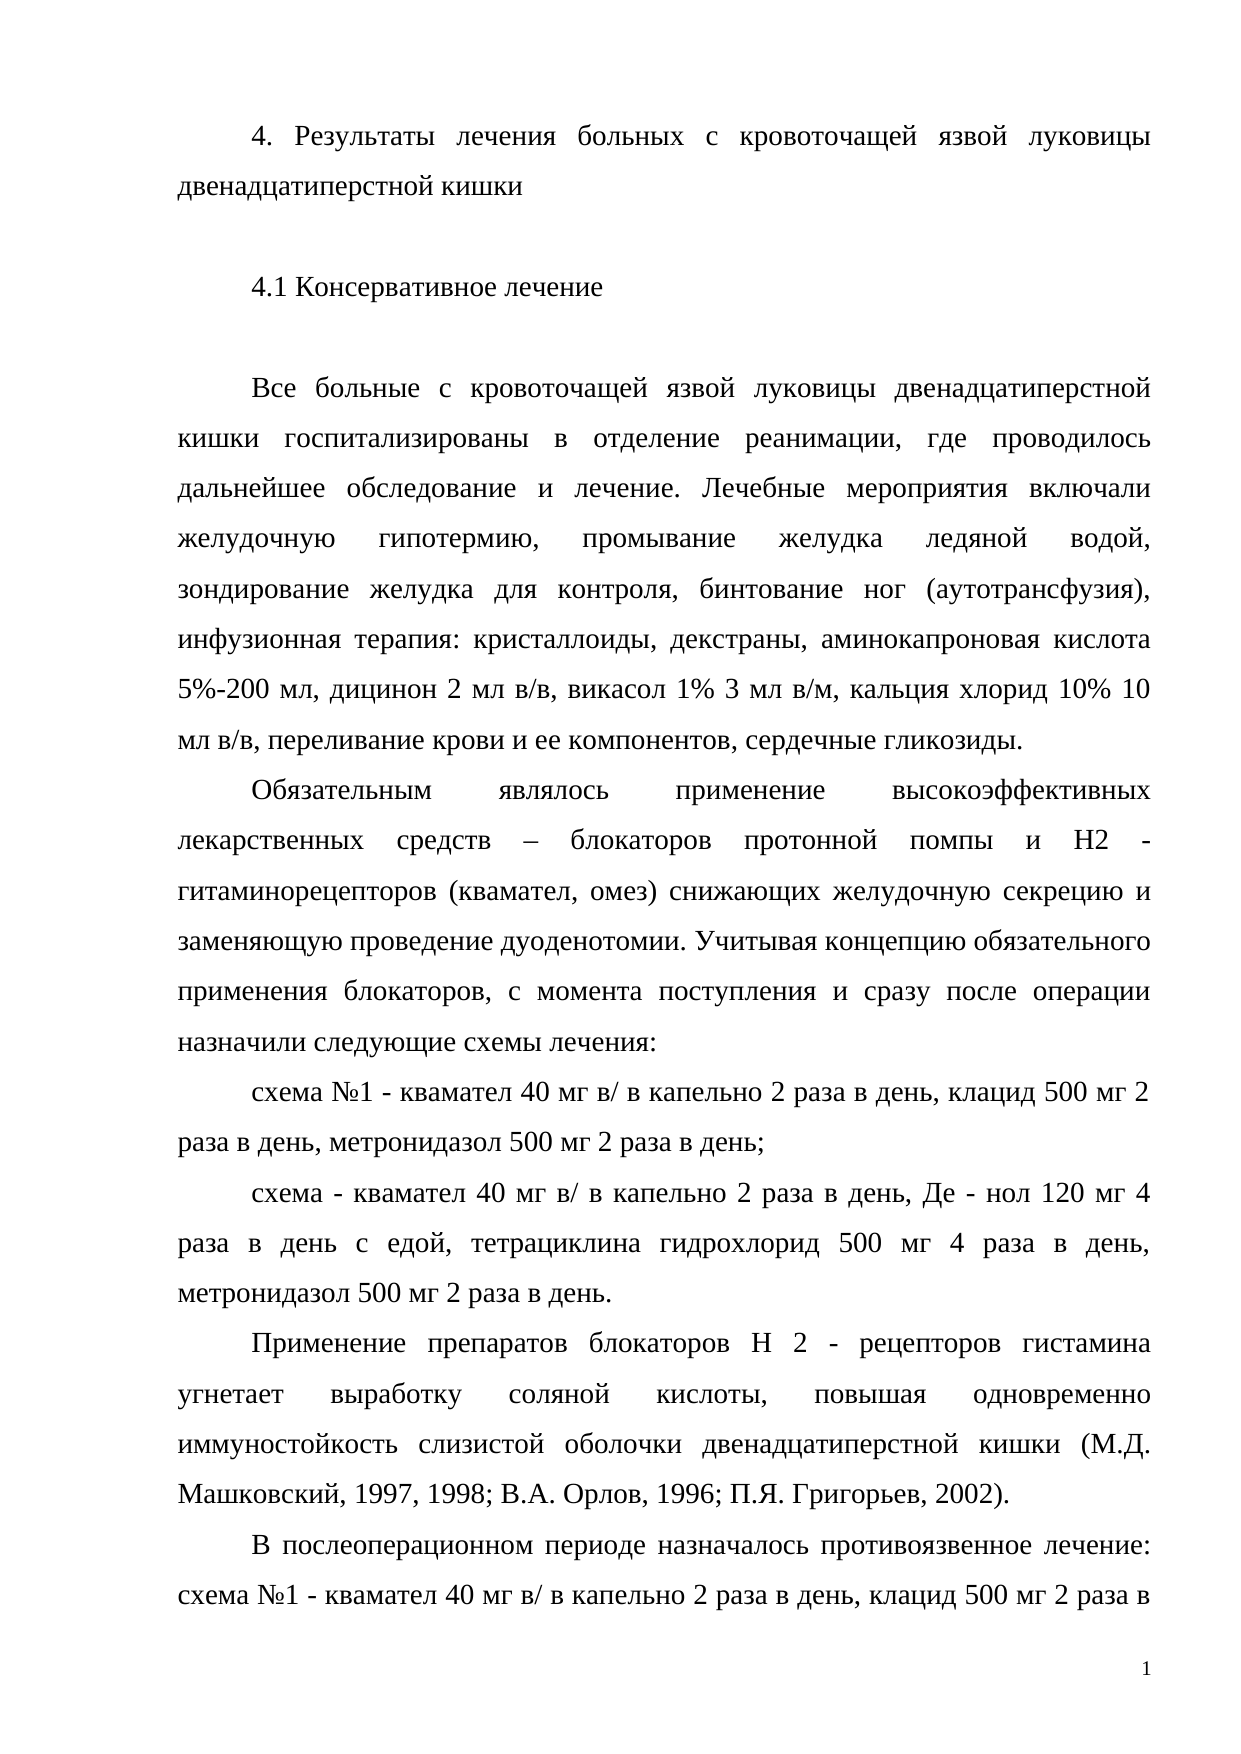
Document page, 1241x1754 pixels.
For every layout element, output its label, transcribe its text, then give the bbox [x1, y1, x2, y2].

text Применение препаратов блокаторов Н 2 - рецепторов гистамина угнетает выработку соляной кислоты, повышая одновременно иммуностойкость слизистой оболочки двенадцатиперстной кишки (М.Д. Машковский, 1997, 1998; В.А. Орлов, 1996; П.Я. Григорьев, 2002). [177, 1326, 1152, 1510]
text 4. Результаты лечения больных с кровоточащей язвой луковицы двенадцатиперстной кишки [177, 118, 1152, 202]
text схема - квамател 40 мг в/ в капельно 2 раза в день, Де - нол 120 мг 4 раза в день с едой, тетрациклина гидрохлорид 500 мг 4 раза в день, метронидазол 500 мг 2 раза в день. [177, 1175, 1152, 1309]
text Обязательным являлось применение высокоэффективных лекарственных средств – блокаторов протонной помпы и Н2 - гитаминорецепторов (квамател, омез) снижающих желудочную секрецию и заменяющую проведение дуоденотомии. Учитывая концепцию обязательного применения блокаторов, с момента поступления и сразу после операции назначили следующие схемы лечения: [177, 772, 1152, 1057]
text 4.1 Консервативное лечение [177, 269, 1152, 303]
text схема №1 - квамател 40 мг в/ в капельно 2 раза в день, клацид 500 мг 2 раза в день, метронидазол 500 мг 2 раза в день; [177, 1074, 1152, 1158]
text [177, 1527, 1152, 1611]
text Все больные с кровоточащей язвой луковицы двенадцатиперстной кишки госпитализированы в отделение реанимации, где проводилось дальнейшее обследование и лечение. Лечебные мероприятия включали желудочную гипотермию, промывание желудка ледяной водой, зондирование желудка для контроля, бинтование ног (аутотрансфузия), инфузионная терапия: кристаллоиды, декстраны, аминокапроновая кислота 5%-200 мл, дицинон 2 мл в/в, викасол 1% 3 мл в/м, кальция хлорид 10% 10 мл в/в, переливание крови и ее компонентов, сердечные гликозиды. [177, 370, 1152, 755]
